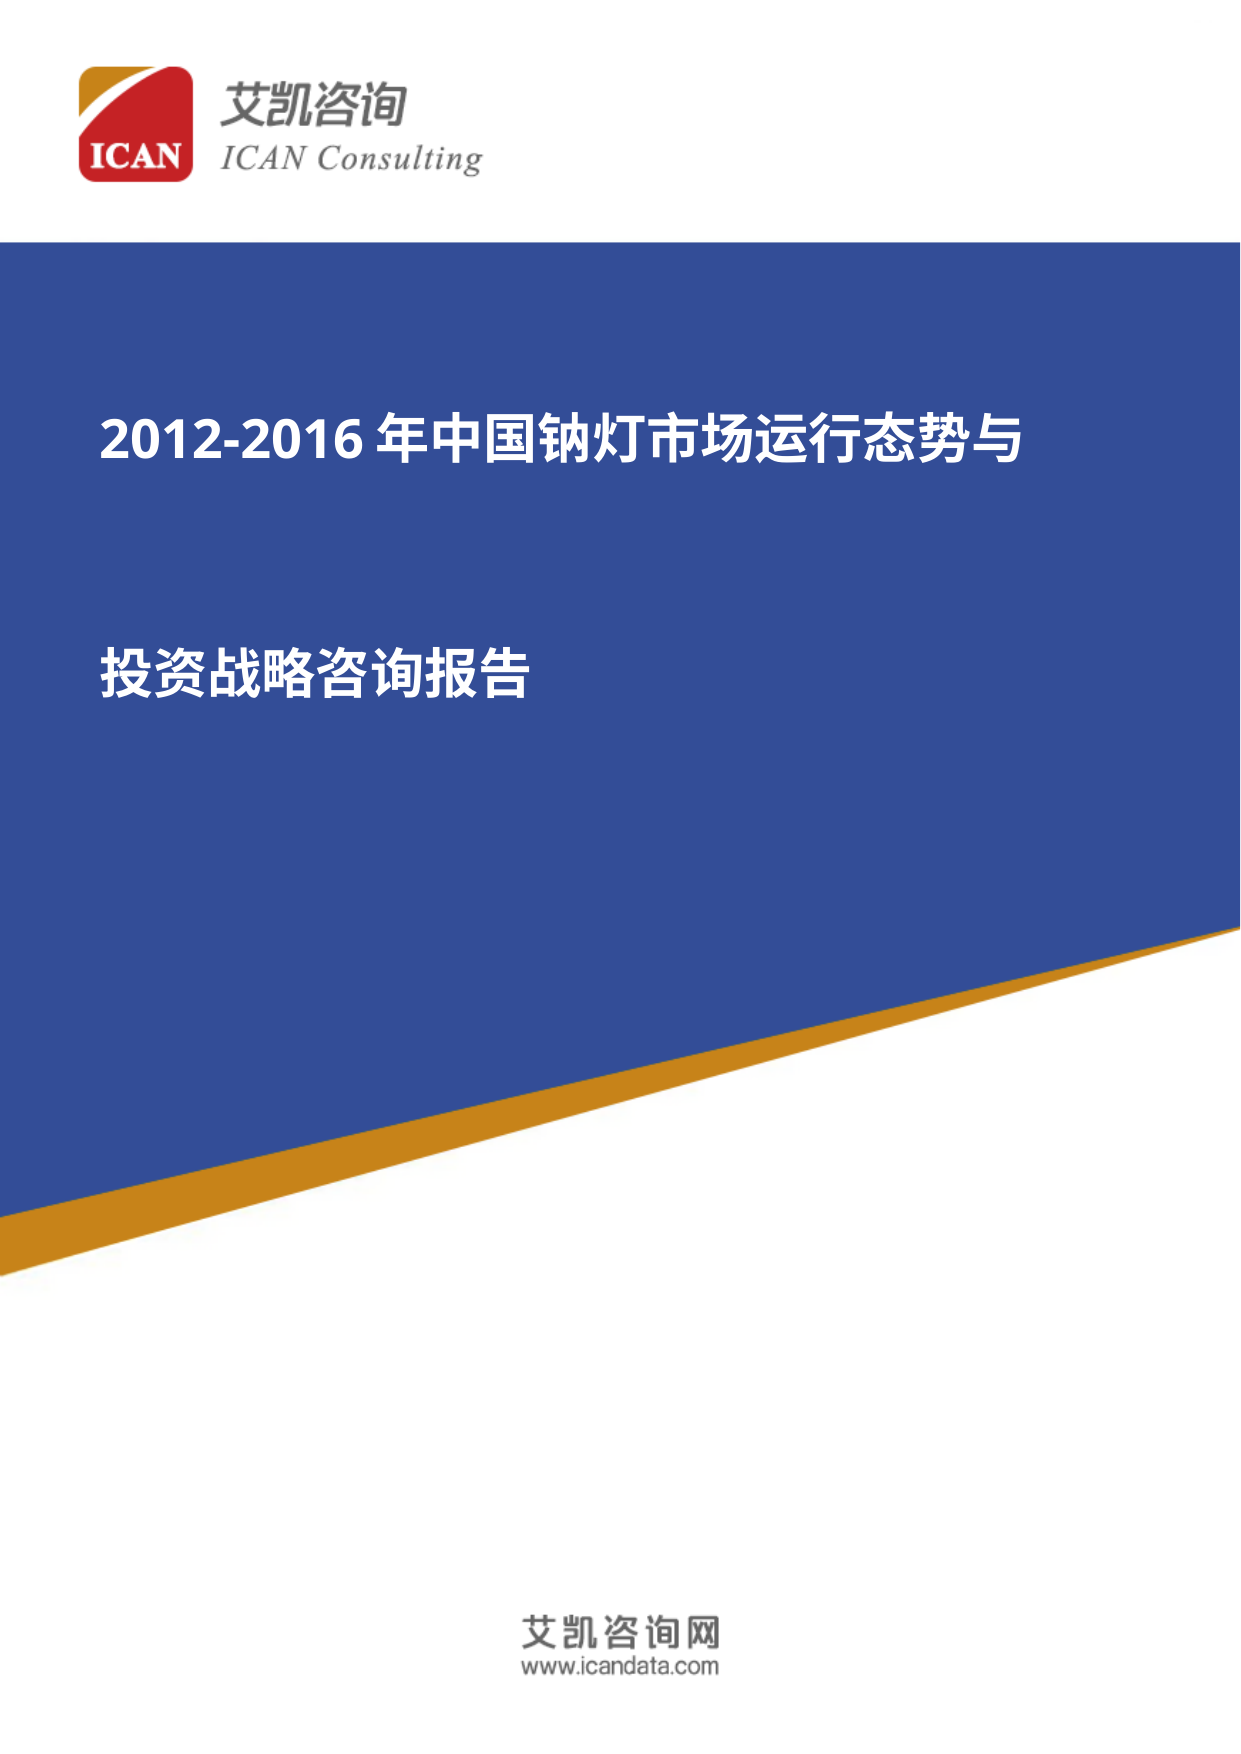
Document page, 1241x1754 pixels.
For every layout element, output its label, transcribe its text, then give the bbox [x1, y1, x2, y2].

subtitle 2012-2016年中国钠灯市场运行态势与投资战略咨询报告 [99, 386, 1053, 718]
picture [0, 5, 1241, 1754]
